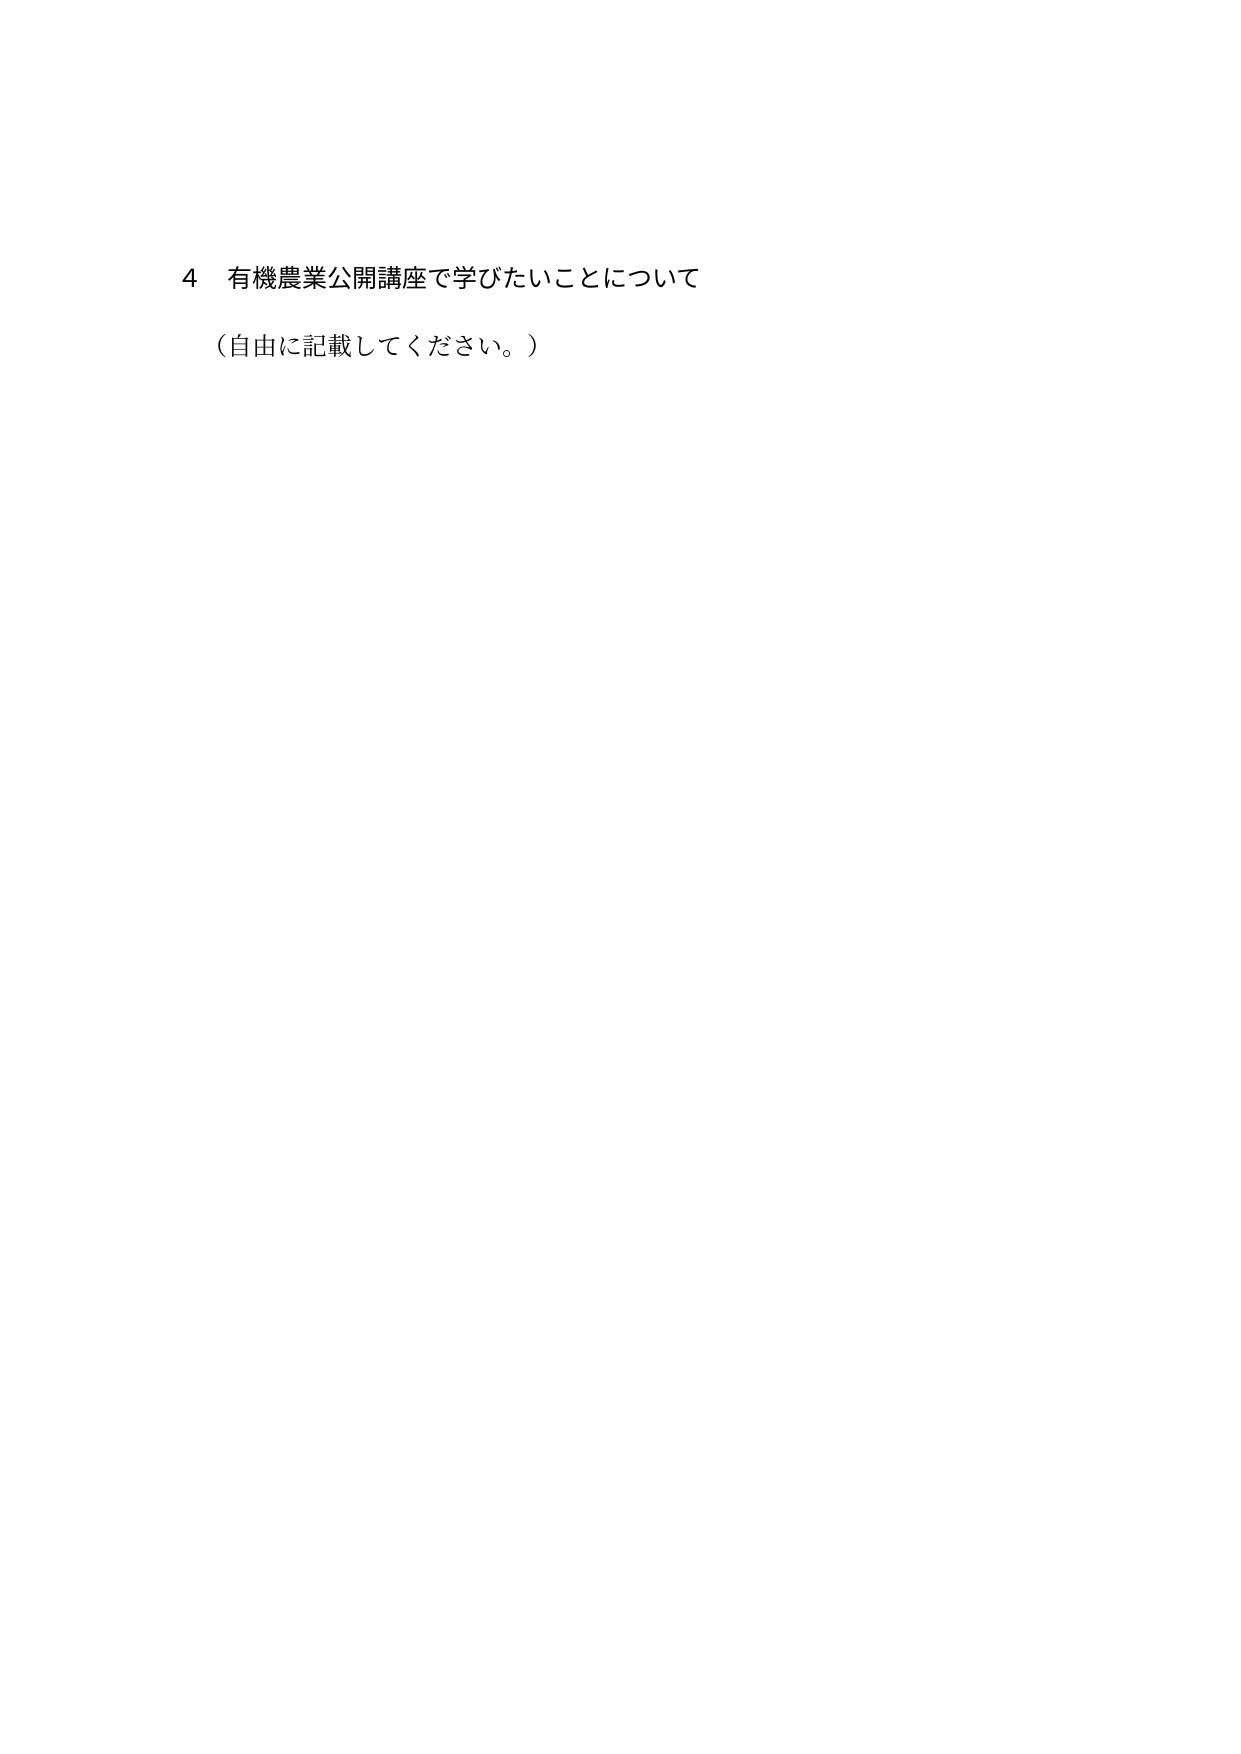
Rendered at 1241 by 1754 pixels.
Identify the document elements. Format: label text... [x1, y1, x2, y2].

text （自由に記載してください。） [177, 311, 1063, 379]
text ４ 有機農業公開講座で学びたいことについて [177, 243, 1063, 311]
